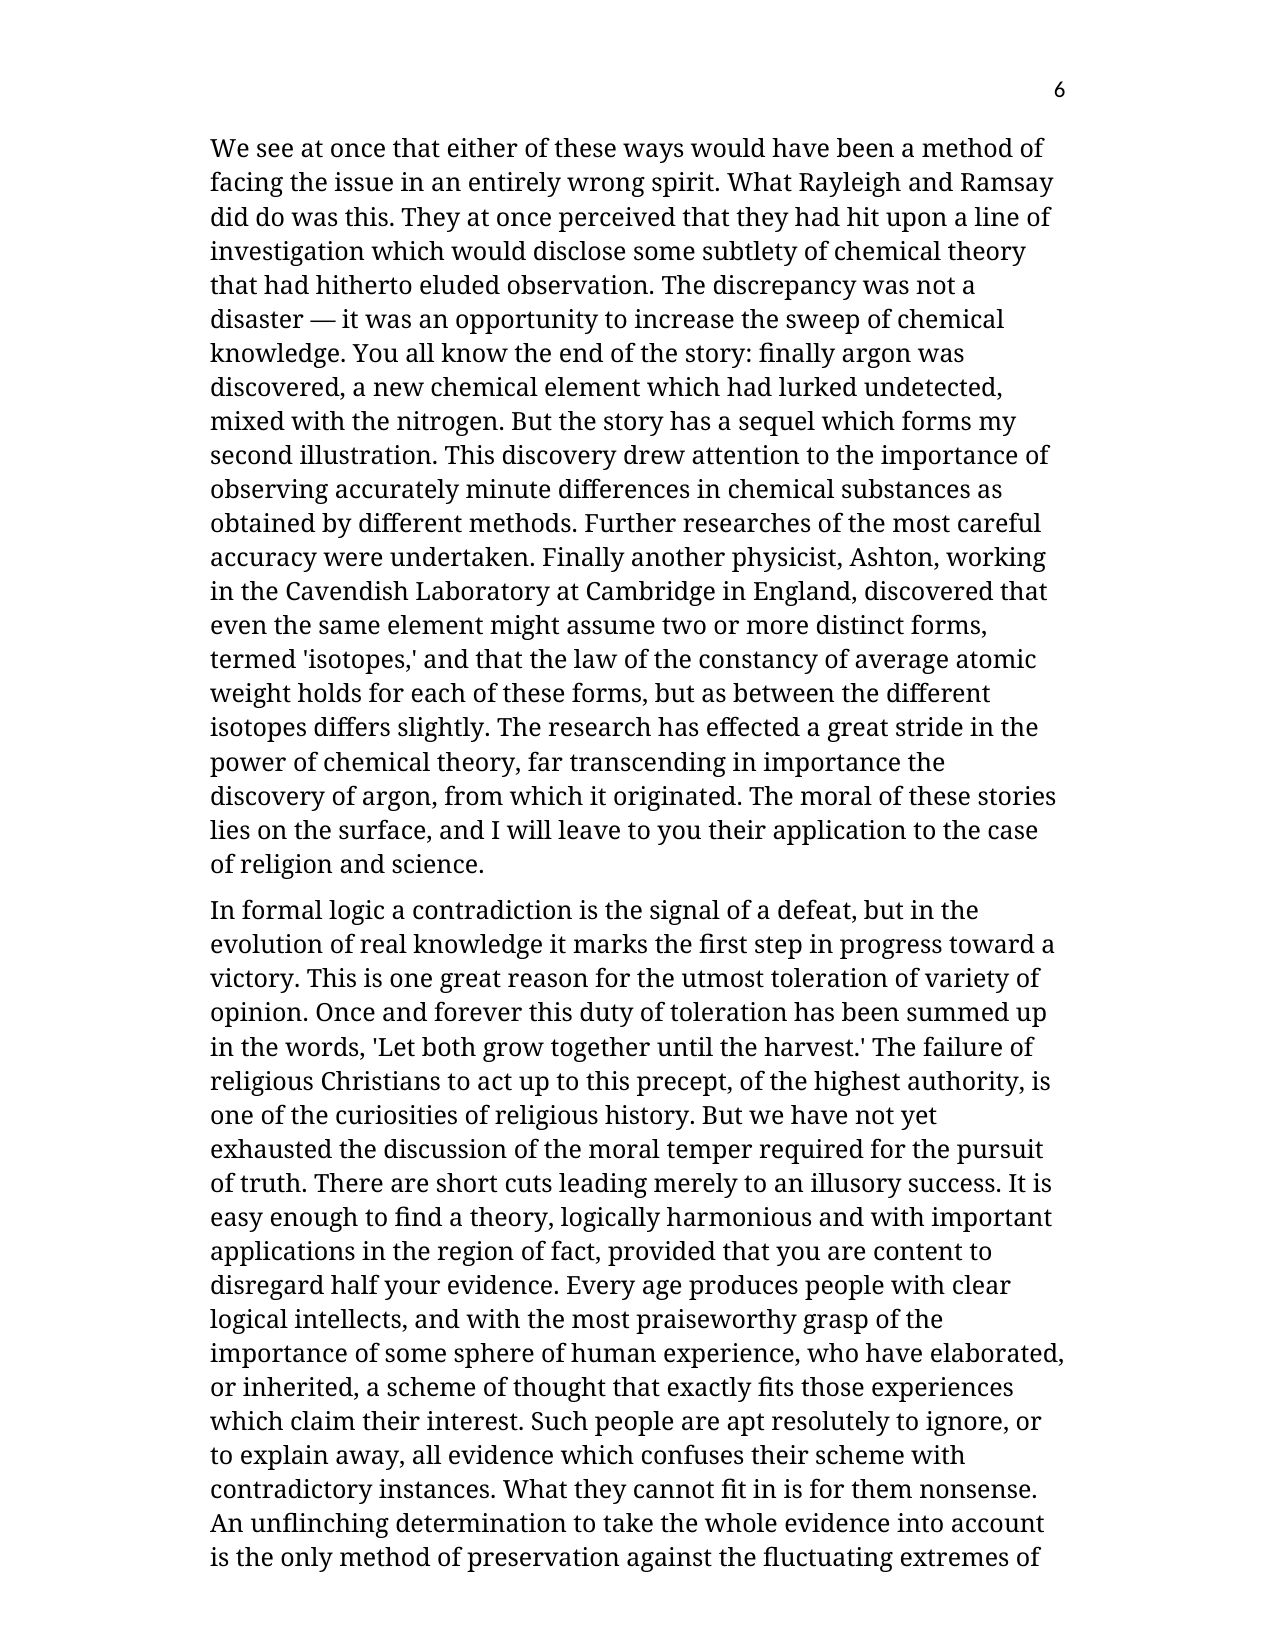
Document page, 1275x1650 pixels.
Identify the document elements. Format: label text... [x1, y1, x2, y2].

text We see at once that either of these ways would have been a method of facing the issue in an entirely wrong spirit. What Rayleigh and Ramsay did do was this. They at once perceived that they had hit upon a line of investigation which would disclose some subtlety of chemical theory that had hitherto eluded observation. The discrepancy was not a disaster — it was an opportunity to increase the sweep of chemical knowledge. You all know the end of the story: finally argon was discovered, a new chemical element which had lurked undetected, mixed with the nitrogen. But the story has a sequel which forms my second illustration. This discovery drew attention to the importance of observing accurately minute differences in chemical substances as obtained by different methods. Further researches of the most careful accuracy were undertaken. Finally another physicist, Ashton, working in the Cavendish Laboratory at Cambridge in England, discovered that even the same element might assume two or more distinct forms, termed 'isotopes,' and that the law of the constancy of average atomic weight holds for each of these forms, but as between the different isotopes differs slightly. The research has effected a great stride in the power of chemical theory, far transcending in importance the discovery of argon, from which it originated. The moral of these stories lies on the surface, and I will leave to you their application to the case of religion and science. [210, 131, 1065, 880]
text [210, 893, 1065, 1574]
